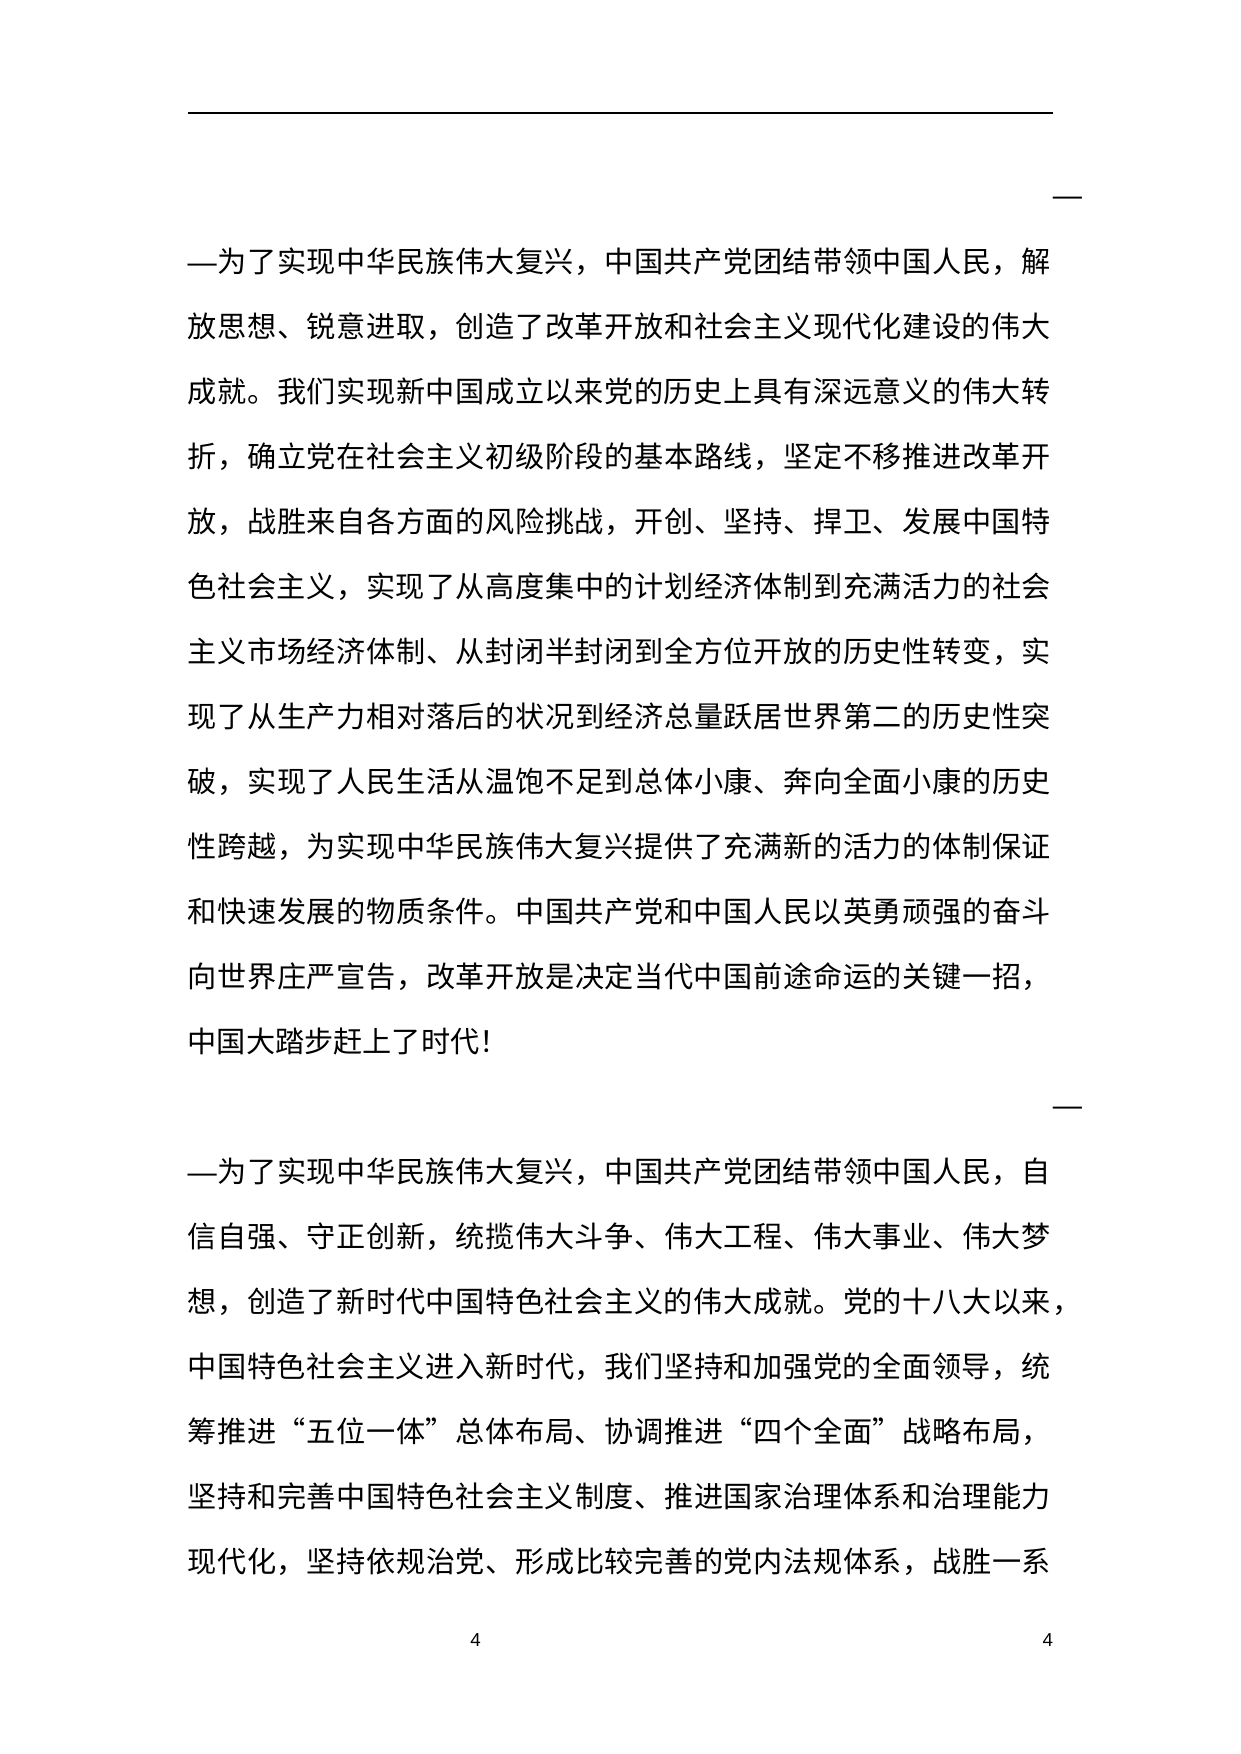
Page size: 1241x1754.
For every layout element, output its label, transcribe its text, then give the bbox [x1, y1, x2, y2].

text ——为了实现中华民族伟大复兴，中国共产党团结带领中国人民，解放思想、锐意进取，创造了改革开放和社会主义现代化建设的伟大成就。我们实现新中国成立以来党的历史上具有深远意义的伟大转折，确立党在社会主义初级阶段的基本路线，坚定不移推进改革开放，战胜来自各方面的风险挑战，开创、坚持、捍卫、发展中国特色社会主义，实现了从高度集中的计划经济体制到充满活力的社会主义市场经济体制、从封闭半封闭到全方位开放的历史性转变，实现了从生产力相对落后的状况到经济总量跃居世界第二的历史性突破，实现了人民生活从温饱不足到总体小康、奔向全面小康的历史性跨越，为实现中华民族伟大复兴提供了充满新的活力的体制保证和快速发展的物质条件。中国共产党和中国人民以英勇顽强的奋斗向世界庄严宣告，改革开放是决定当代中国前途命运的关键一招，中国大踏步赶上了时代！ [187, 162, 1053, 1072]
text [187, 1072, 1053, 1592]
